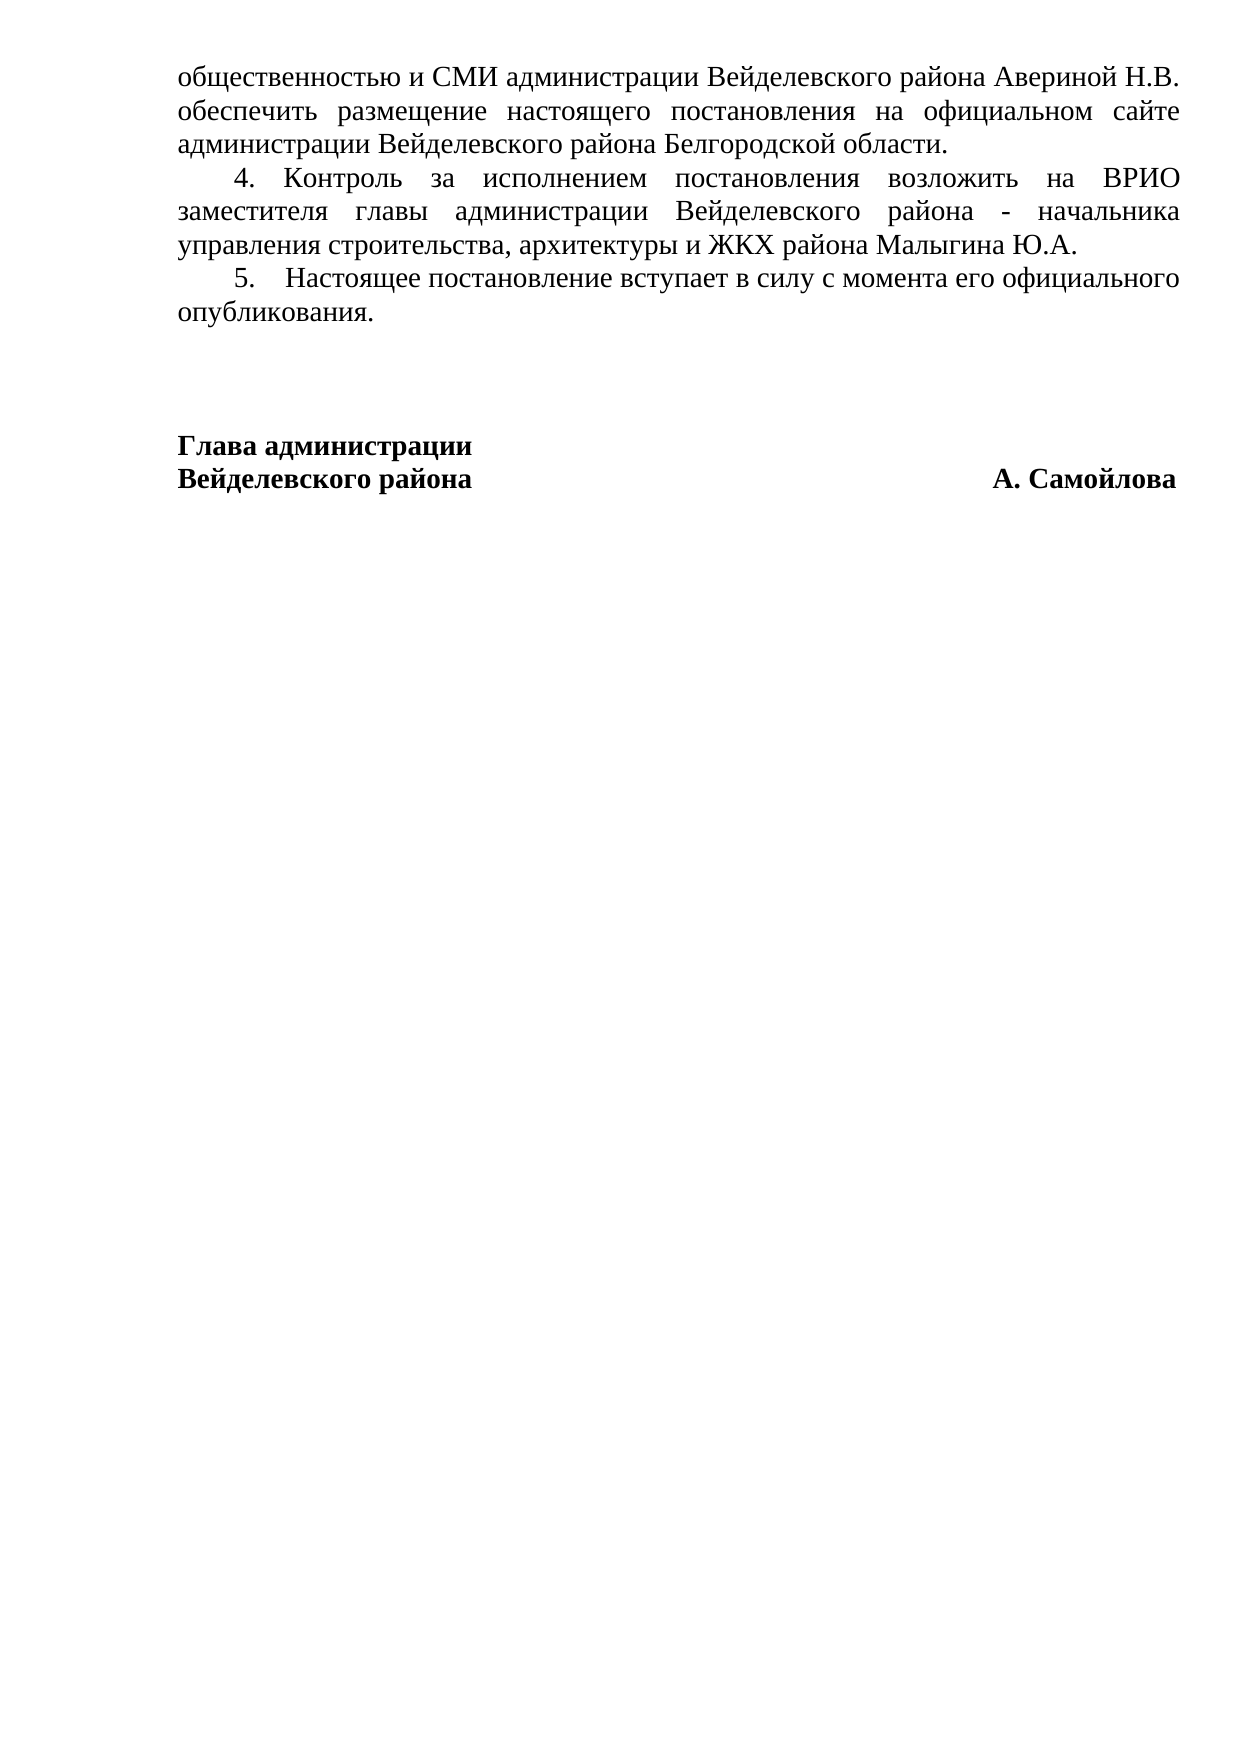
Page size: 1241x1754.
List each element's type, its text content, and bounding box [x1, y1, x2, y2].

text Вейделевского района А. Самойлова [177, 462, 1181, 495]
text 4. Контроль за исполнением постановления возложить на ВРИО заместителя главы администрации Вейделевского района - начальника управления строительства, архитектуры и ЖКХ района Малыгина Ю.А. [177, 160, 1181, 260]
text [177, 59, 1181, 160]
text Глава администрации [177, 428, 1181, 462]
text 5. Настоящее постановление вступает в силу с момента его официального опубликования. [177, 260, 1181, 327]
